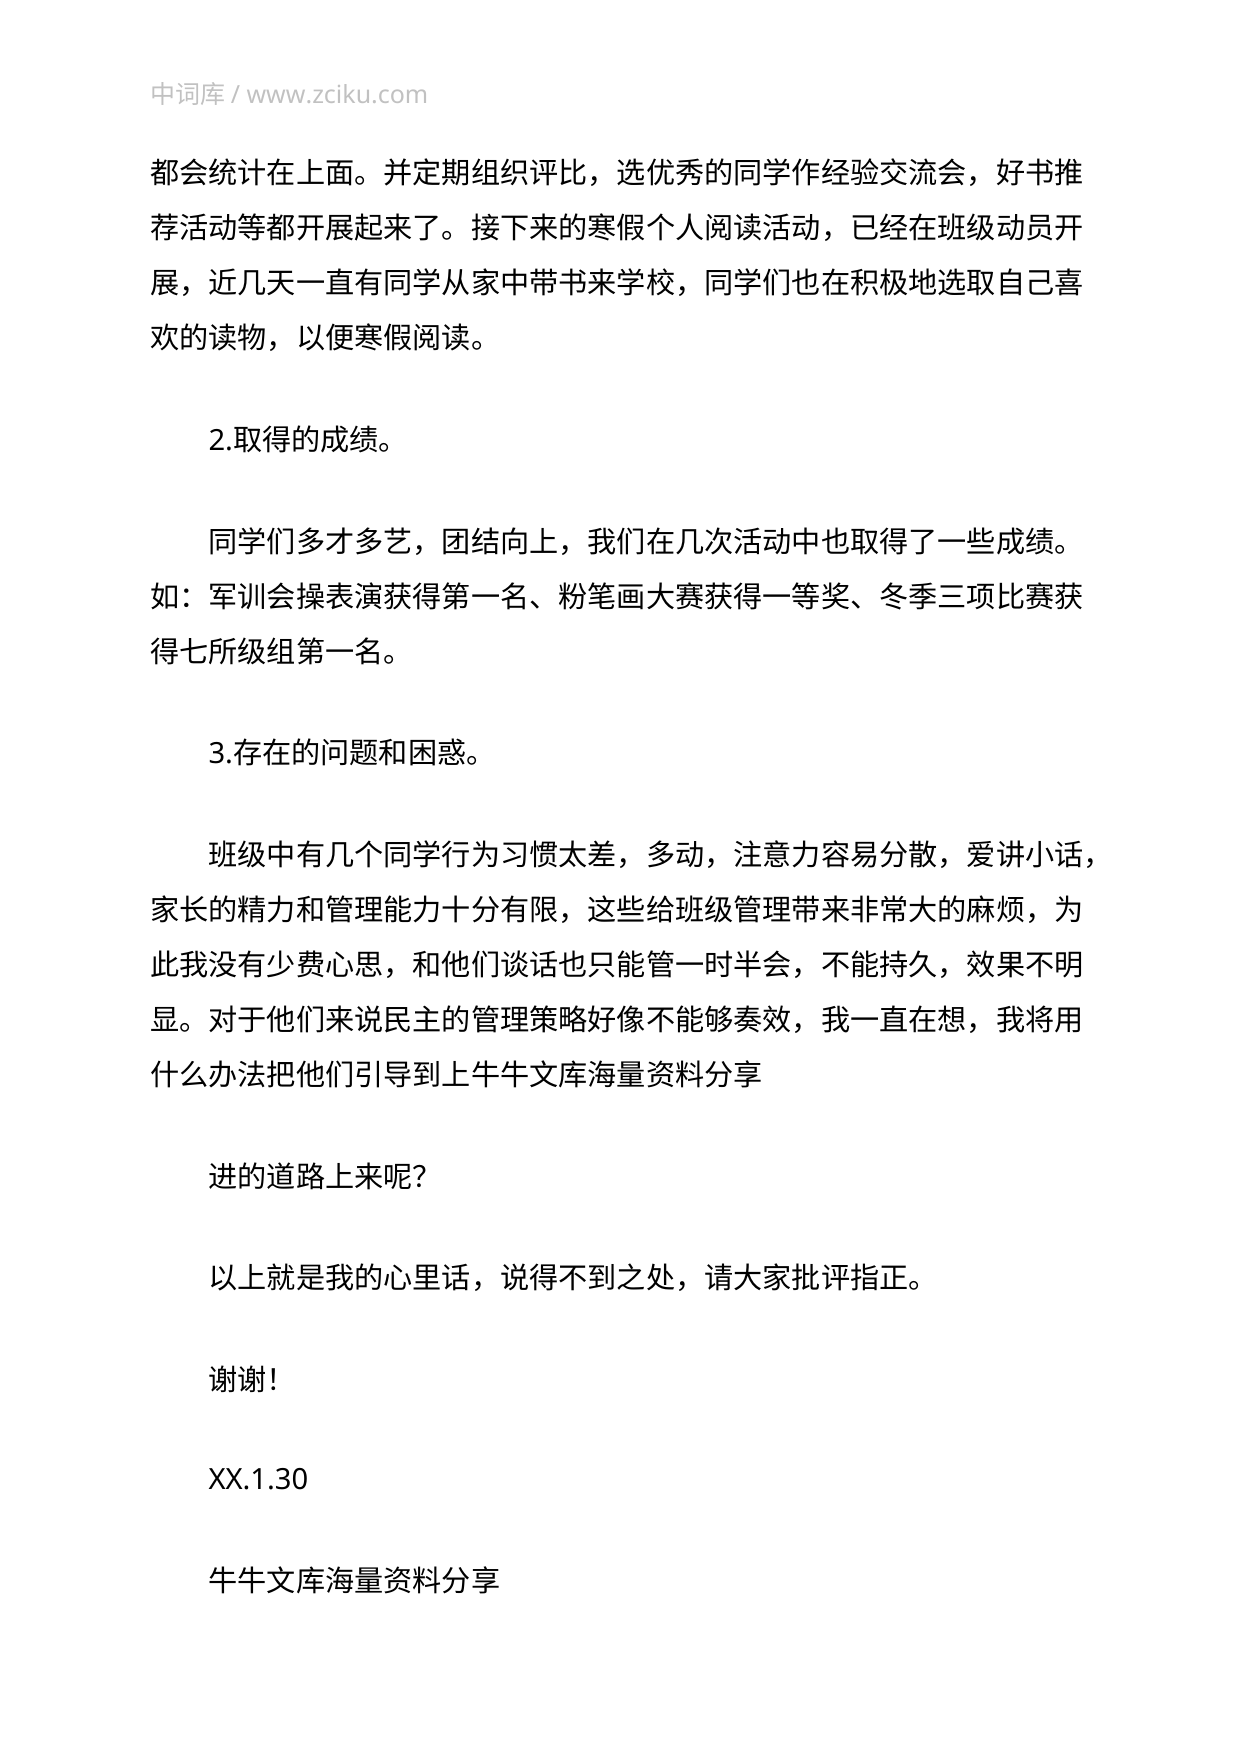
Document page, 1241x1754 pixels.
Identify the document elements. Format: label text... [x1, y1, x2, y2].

text 进的道路上来呢？ [150, 1153, 1090, 1196]
text 3.存在的问题和困惑。 [150, 730, 1090, 772]
text XX.1.30 [150, 1459, 1090, 1498]
text 以上就是我的心里话，说得不到之处，请大家批评指正。 [150, 1255, 1090, 1297]
text 同学们多才多艺，团结向上，我们在几次活动中也取得了一些成绩。如：军训会操表演获得第一名、粉笔画大赛获得一等奖、冬季三项比赛获得七所级组第一名。 [150, 518, 1090, 671]
text 谢谢！ [150, 1357, 1090, 1399]
text 班级中有几个同学行为习惯太差，多动，注意力容易分散，爱讲小话，家长的精力和管理能力十分有限，这些给班级管理带来非常大的麻烦，为此我没有少费心思，和他们谈话也只能管一时半会，不能持久，效果不明显。对于他们来说民主的管理策略好像不能够奏效，我一直在想，我将用什么办法把他们引导到上牛牛文库海量资料分享 [150, 832, 1090, 1094]
text 2.取得的成绩。 [150, 416, 1090, 459]
text 牛牛文库海量资料分享 [150, 1557, 1090, 1599]
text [150, 150, 1090, 357]
